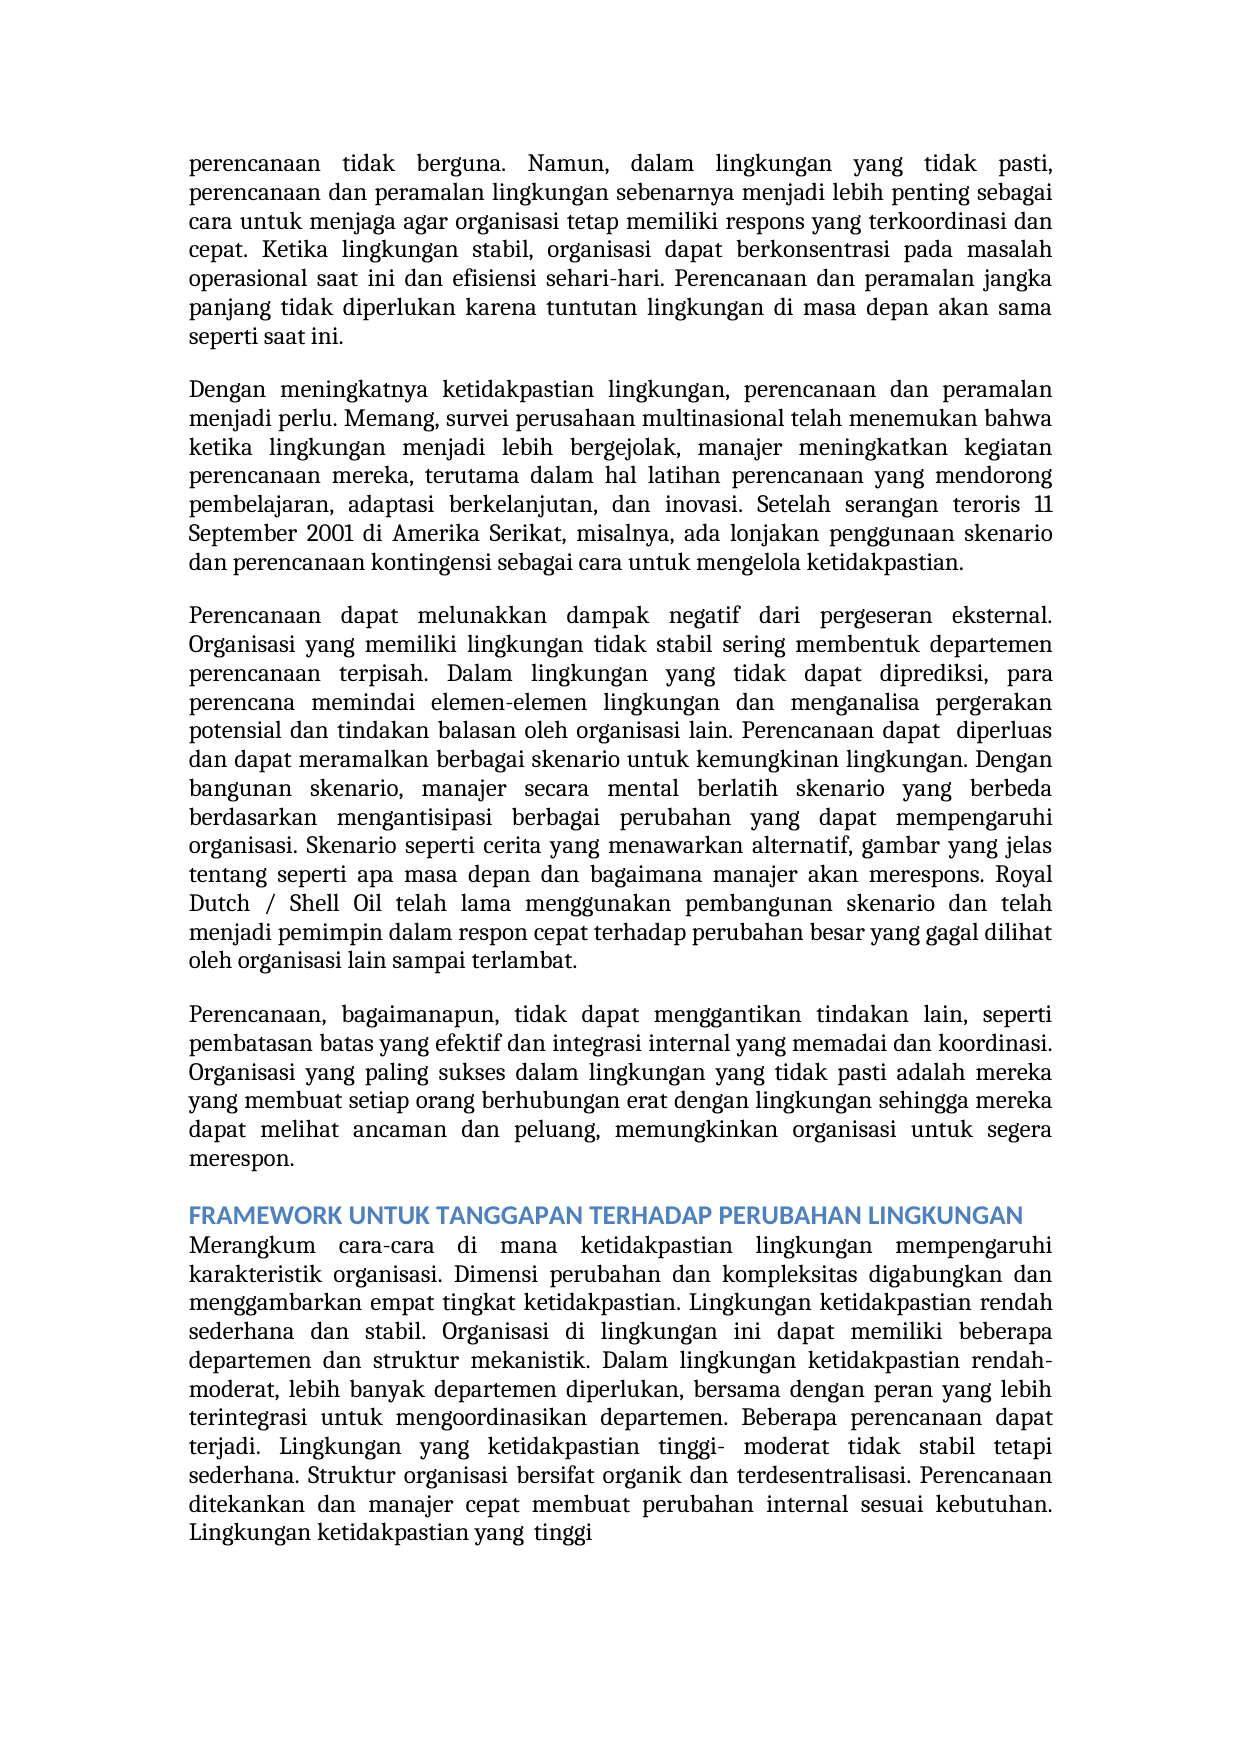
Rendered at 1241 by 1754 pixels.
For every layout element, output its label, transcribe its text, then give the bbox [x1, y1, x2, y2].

subtitle FRAMEWORK UNTUK TANGGAPAN TERHADAP PERUBAHAN LINGKUNGAN [188, 1198, 1065, 1231]
text Perencanaan, bagaimanapun, tidak dapat menggantikan tindakan lain, seperti pembatasan batas yang efektif dan integrasi internal yang memadai dan koordinasi. Organisasi yang paling sukses dalam lingkungan yang tidak pasti adalah mereka yang membuat setiap orang berhubungan erat dengan lingkungan sehingga mereka dapat melihat ancaman dan peluang, memungkinkan organisasi untuk segera merespon. [188, 1000, 1053, 1173]
text Perencanaan dapat melunakkan dampak negatif dari pergeseran eksternal. Organisasi yang memiliki lingkungan tidak stabil sering membentuk departemen perencanaan terpisah. Dalam lingkungan yang tidak dapat diprediksi, para perencana memindai elemen-elemen lingkungan dan menganalisa pergerakan potensial dan tindakan balasan oleh organisasi lain. Perencanaan dapat diperluas dan dapat meramalkan berbagai skenario untuk kemungkinan lingkungan. Dengan bangunan skenario, manajer secara mental berlatih skenario yang berbeda berdasarkan mengantisipasi berbagai perubahan yang dapat mempengaruhi organisasi. Skenario seperti cerita yang menawarkan alternatif, gambar yang jelas tentang seperti apa masa depan dan bagaimana manajer akan merespons. Royal Dutch / Shell Oil telah lama menggunakan pembangunan skenario dan telah menjadi pemimpin dalam respon cepat terhadap perubahan besar yang gagal dilihat oleh organisasi lain sampai terlambat. [188, 601, 1053, 975]
text Dengan meningkatnya ketidakpastian lingkungan, perencanaan dan peramalan menjadi perlu. Memang, survei perusahaan multinasional telah menemukan bahwa ketika lingkungan menjadi lebih bergejolak, manajer meningkatkan kegiatan perencanaan mereka, terutama dalam hal latihan perencanaan yang mendorong pembelajaran, adaptasi berkelanjutan, dan inovasi. Setelah serangan teroris 11 September 2001 di Amerika Serikat, misalnya, ada lonjakan penggunaan skenario dan perencanaan kontingensi sebagai cara untuk mengelola ketidakpastian. [188, 375, 1053, 576]
text perencanaan tidak berguna. Namun, dalam lingkungan yang tidak pasti, perencanaan dan peramalan lingkungan sebenarnya menjadi lebih penting sebagai cara untuk menjaga agar organisasi tetap memiliki respons yang terkoordinasi dan cepat. Ketika lingkungan stabil, organisasi dapat berkonsentrasi pada masalah operasional saat ini dan efisiensi sehari-hari. Perencanaan dan peramalan jangka panjang tidak diperlukan karena tuntutan lingkungan di masa depan akan sama seperti saat ini. [188, 149, 1054, 350]
text Merangkum cara-cara di mana ketidakpastian lingkungan mempengaruhi karakteristik organisasi. Dimensi perubahan dan kompleksitas digabungkan dan menggambarkan empat tingkat ketidakpastian. Lingkungan ketidakpastian rendah sederhana dan stabil. Organisasi di lingkungan ini dapat memiliki beberapa departemen dan struktur mekanistik. Dalam lingkungan ketidakpastian rendah-moderat, lebih banyak departemen diperlukan, bersama dengan peran yang lebih terintegrasi untuk mengoordinasikan departemen. Beberapa perencanaan dapat terjadi. Lingkungan yang ketidakpastian tinggi- moderat tidak stabil tetapi sederhana. Struktur organisasi bersifat organik dan terdesentralisasi. Perencanaan ditekankan dan manajer cepat membuat perubahan internal sesuai kebutuhan. Lingkungan ketidakpastian yang tinggi [188, 1231, 1053, 1547]
